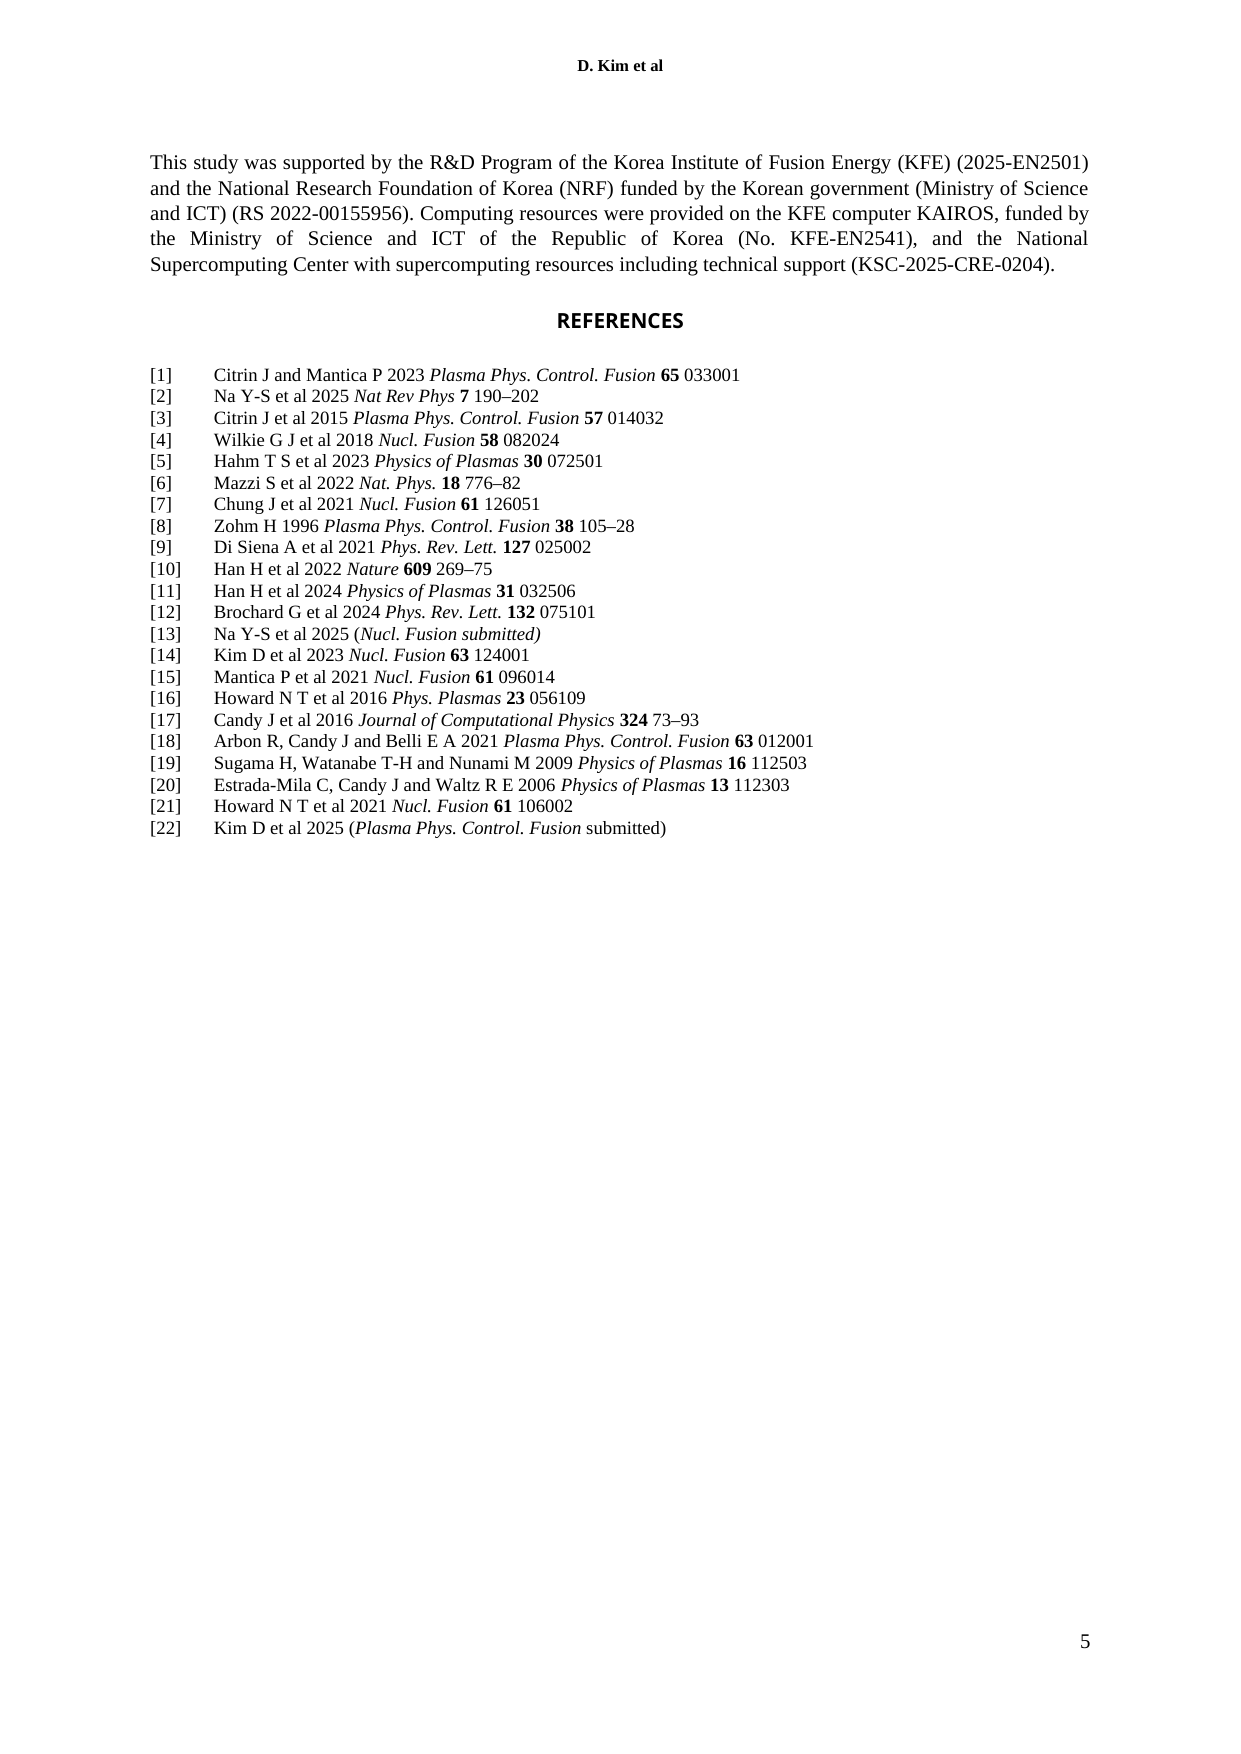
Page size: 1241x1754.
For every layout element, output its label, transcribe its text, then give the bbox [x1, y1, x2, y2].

text [7] Chung J et al 2021 Nucl. Fusion 61 126051 [150, 493, 1090, 515]
text [8] Zohm H 1996 Plasma Phys. Control. Fusion 38 105–28 [150, 515, 1090, 536]
text [9] Di Siena A et al 2021 Phys. Rev. Lett. 127 025002 [150, 536, 1090, 558]
text [19] Sugama H, Watanabe T-H and Nunami M 2009 Physics of Plasmas 16 112503 [150, 752, 1090, 773]
text [10] Han H et al 2022 Nature 609 269–75 [150, 558, 1090, 579]
text [3] Citrin J et al 2015 Plasma Phys. Control. Fusion 57 014032 [150, 407, 1090, 428]
text [12] Brochard G et al 2024 Phys. Rev. Lett. 132 075101 [150, 601, 1090, 623]
text [15] Mantica P et al 2021 Nucl. Fusion 61 096014 [150, 666, 1090, 687]
text [20] Estrada-Mila C, Candy J and Waltz R E 2006 Physics of Plasmas 13 112303 [150, 773, 1090, 795]
text [4] Wilkie G J et al 2018 Nucl. Fusion 58 082024 [150, 428, 1090, 450]
text [21] Howard N T et al 2021 Nucl. Fusion 61 106002 [150, 795, 1090, 817]
text [5] Hahm T S et al 2023 Physics of Plasmas 30 072501 [150, 450, 1090, 472]
text This study was supported by the R&D Program of the Korea Institute of Fusion Energy (KFE) (2025-EN2501) and the National Research Foundation of Korea (NRF) funded by the Korean government (Ministry of Science and ICT) (RS 2022-00155956). Computing resources were provided on the KFE computer KAIROS, funded by the Ministry of Science and ICT of the Republic of Korea (No. KFE-EN2541), and the National Supercomputing Center with supercomputing resources including technical support (KSC-2025-CRE-0204). [150, 150, 1090, 276]
text [22] Kim D et al 2025 (Plasma Phys. Control. Fusion submitted) [150, 817, 1090, 838]
text [11] Han H et al 2024 Physics of Plasmas 31 032506 [150, 579, 1090, 601]
text [14] Kim D et al 2023 Nucl. Fusion 63 124001 [150, 644, 1090, 666]
text [1] Citrin J and Mantica P 2023 Plasma Phys. Control. Fusion 65 033001 [150, 364, 1090, 385]
subtitle References [150, 306, 1090, 335]
text [17] Candy J et al 2016 Journal of Computational Physics 324 73–93 [150, 709, 1090, 730]
text [6] Mazzi S et al 2022 Nat. Phys. 18 776–82 [150, 472, 1090, 493]
text [13] Na Y-S et al 2025 (Nucl. Fusion submitted) [150, 623, 1090, 644]
text [16] Howard N T et al 2016 Phys. Plasmas 23 056109 [150, 687, 1090, 709]
text [2] Na Y-S et al 2025 Nat Rev Phys 7 190–202 [150, 385, 1090, 407]
text [18] Arbon R, Candy J and Belli E A 2021 Plasma Phys. Control. Fusion 63 012001 [150, 730, 1090, 752]
